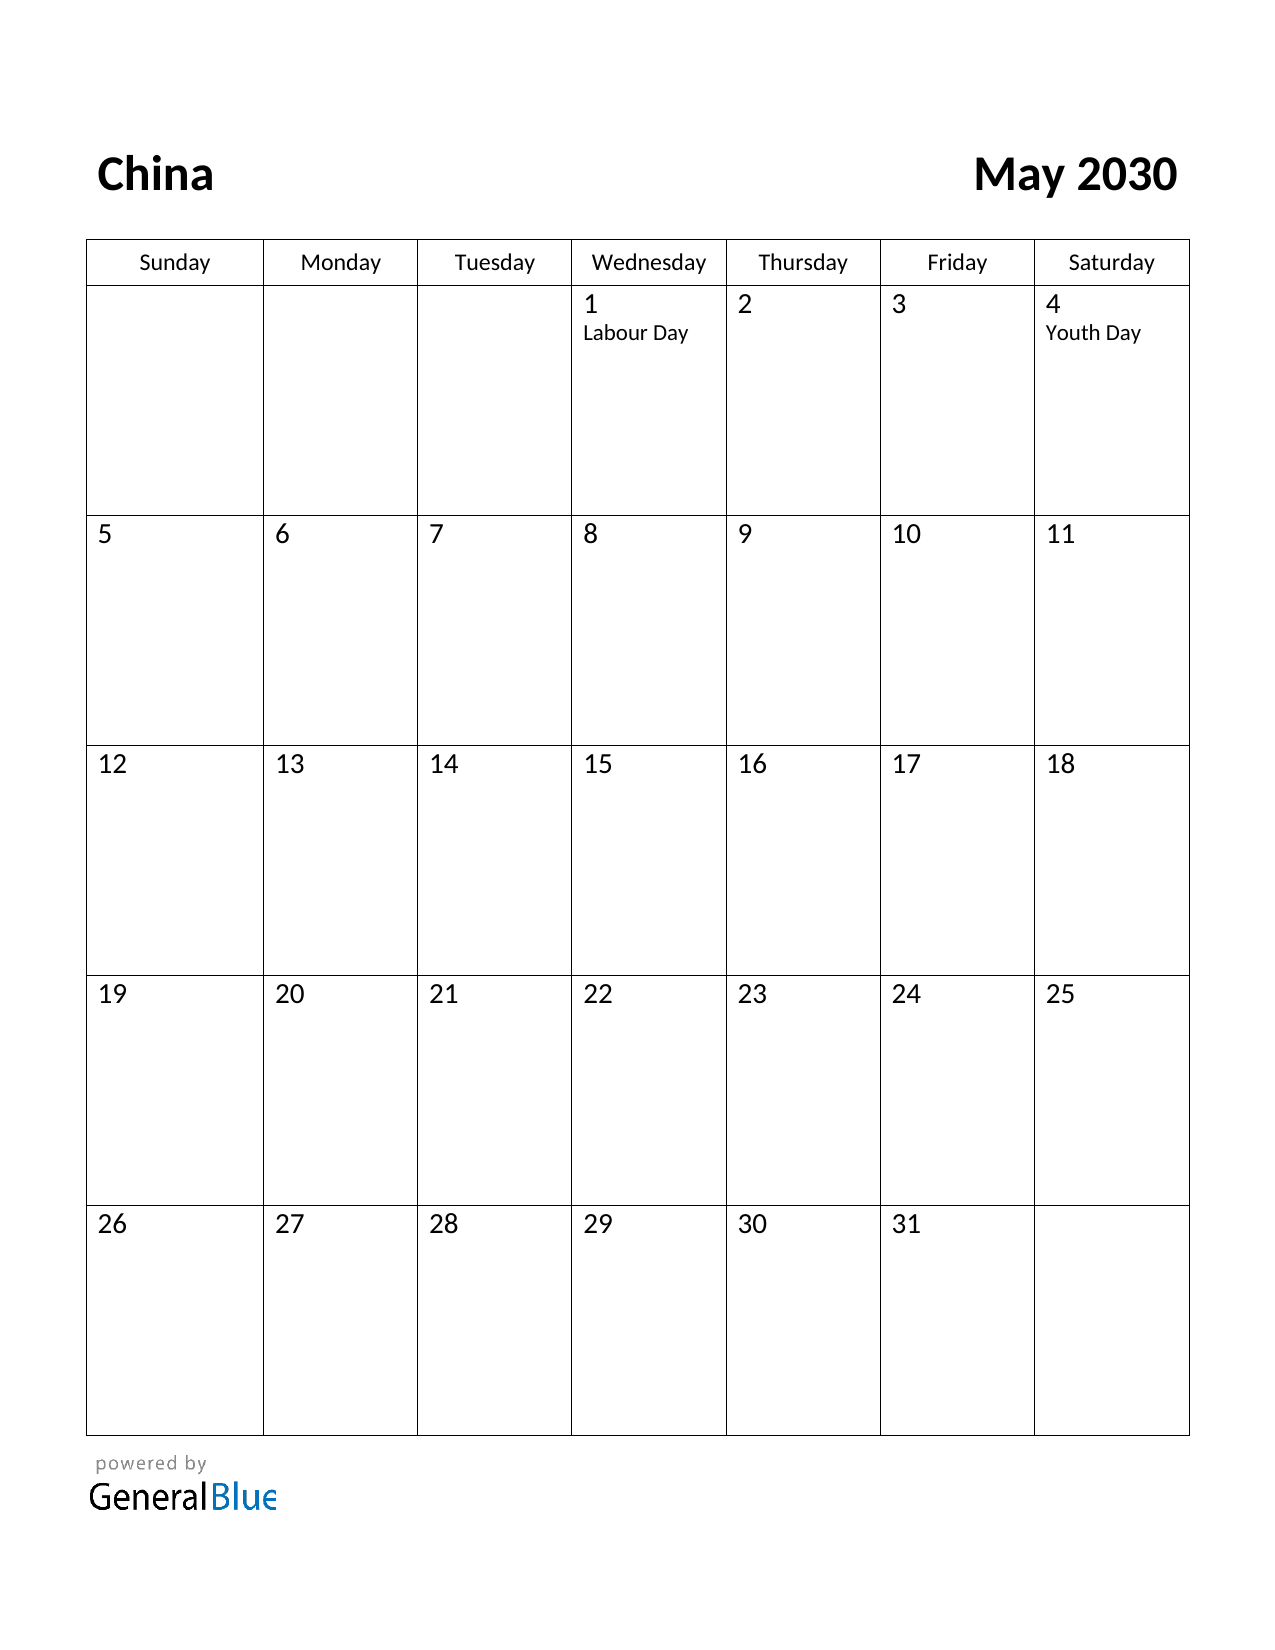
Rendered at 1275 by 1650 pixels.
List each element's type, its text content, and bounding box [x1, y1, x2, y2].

table_cell 23 [727, 976, 880, 1008]
table_cell [87, 318, 263, 514]
table_cell [264, 286, 417, 318]
table_header China [86, 105, 572, 239]
table_cell [1035, 548, 1189, 744]
table_cell [87, 286, 263, 318]
table_cell 6 [264, 516, 417, 548]
table_cell [572, 548, 726, 744]
table_cell 25 [1035, 976, 1189, 1008]
table_cell 17 [881, 746, 1034, 778]
table_cell 2 [727, 286, 880, 318]
table_cell [1035, 1008, 1189, 1204]
table_cell [572, 1238, 726, 1434]
table_cell 4 [1035, 286, 1189, 318]
table_cell [418, 286, 571, 318]
table_cell 16 [727, 746, 880, 778]
table_cell 28 [418, 1206, 571, 1238]
table_cell 22 [572, 976, 726, 1008]
table_cell Monday [264, 240, 417, 284]
table_cell 12 [87, 746, 263, 778]
table_cell [727, 778, 880, 974]
table_cell [264, 1238, 417, 1434]
table_cell [727, 318, 880, 514]
table_header May 2030 [572, 105, 1189, 239]
table_cell 10 [881, 516, 1034, 548]
table_cell 14 [418, 746, 571, 778]
table_cell 26 [87, 1206, 263, 1238]
table_cell 29 [572, 1206, 726, 1238]
table_cell [1035, 778, 1189, 974]
table_cell 27 [264, 1206, 417, 1238]
table_cell Sunday [87, 240, 263, 284]
table_cell 7 [418, 516, 571, 548]
table_cell [418, 1008, 571, 1204]
table_cell [881, 1238, 1034, 1434]
table_cell 11 [1035, 516, 1189, 548]
table_cell [264, 548, 417, 744]
table_cell 13 [264, 746, 417, 778]
table_cell [1035, 1206, 1189, 1238]
table_cell [418, 318, 571, 514]
table_cell 15 [572, 746, 726, 778]
table_cell [1035, 1238, 1189, 1434]
table_cell Youth Day [1035, 318, 1189, 514]
table_cell 9 [727, 516, 880, 548]
table_cell 19 [87, 976, 263, 1008]
table_cell [418, 1238, 571, 1434]
table_cell [87, 548, 263, 744]
table_cell Labour Day [572, 318, 726, 514]
table_cell 5 [87, 516, 263, 548]
table_cell [87, 1238, 263, 1434]
table_cell [881, 548, 1034, 744]
table_cell [86, 1436, 1189, 1534]
table_cell 20 [264, 976, 417, 1008]
table_cell Saturday [1035, 240, 1189, 284]
table_cell [264, 778, 417, 974]
table_cell 30 [727, 1206, 880, 1238]
table_cell 24 [881, 976, 1034, 1008]
table_cell [418, 778, 571, 974]
table_cell [727, 1008, 880, 1204]
table_cell 31 [881, 1206, 1034, 1238]
table_cell [87, 778, 263, 974]
table_cell [87, 1008, 263, 1204]
table_cell 21 [418, 976, 571, 1008]
table_cell [881, 318, 1034, 514]
table_cell Wednesday [572, 240, 726, 284]
table_cell [727, 548, 880, 744]
table_cell [418, 548, 571, 744]
table_cell [264, 1008, 417, 1204]
table_cell [264, 318, 417, 514]
table_cell Tuesday [418, 240, 571, 284]
picture [88, 1452, 276, 1515]
table_cell [881, 1008, 1034, 1204]
table_cell [727, 1238, 880, 1434]
table_cell [572, 778, 726, 974]
table_cell 8 [572, 516, 726, 548]
table_cell 18 [1035, 746, 1189, 778]
table_cell 3 [881, 286, 1034, 318]
table_cell [572, 1008, 726, 1204]
table_cell Friday [881, 240, 1034, 284]
table_cell [881, 778, 1034, 974]
table_cell 1 [572, 286, 726, 318]
table_cell Thursday [727, 240, 880, 284]
